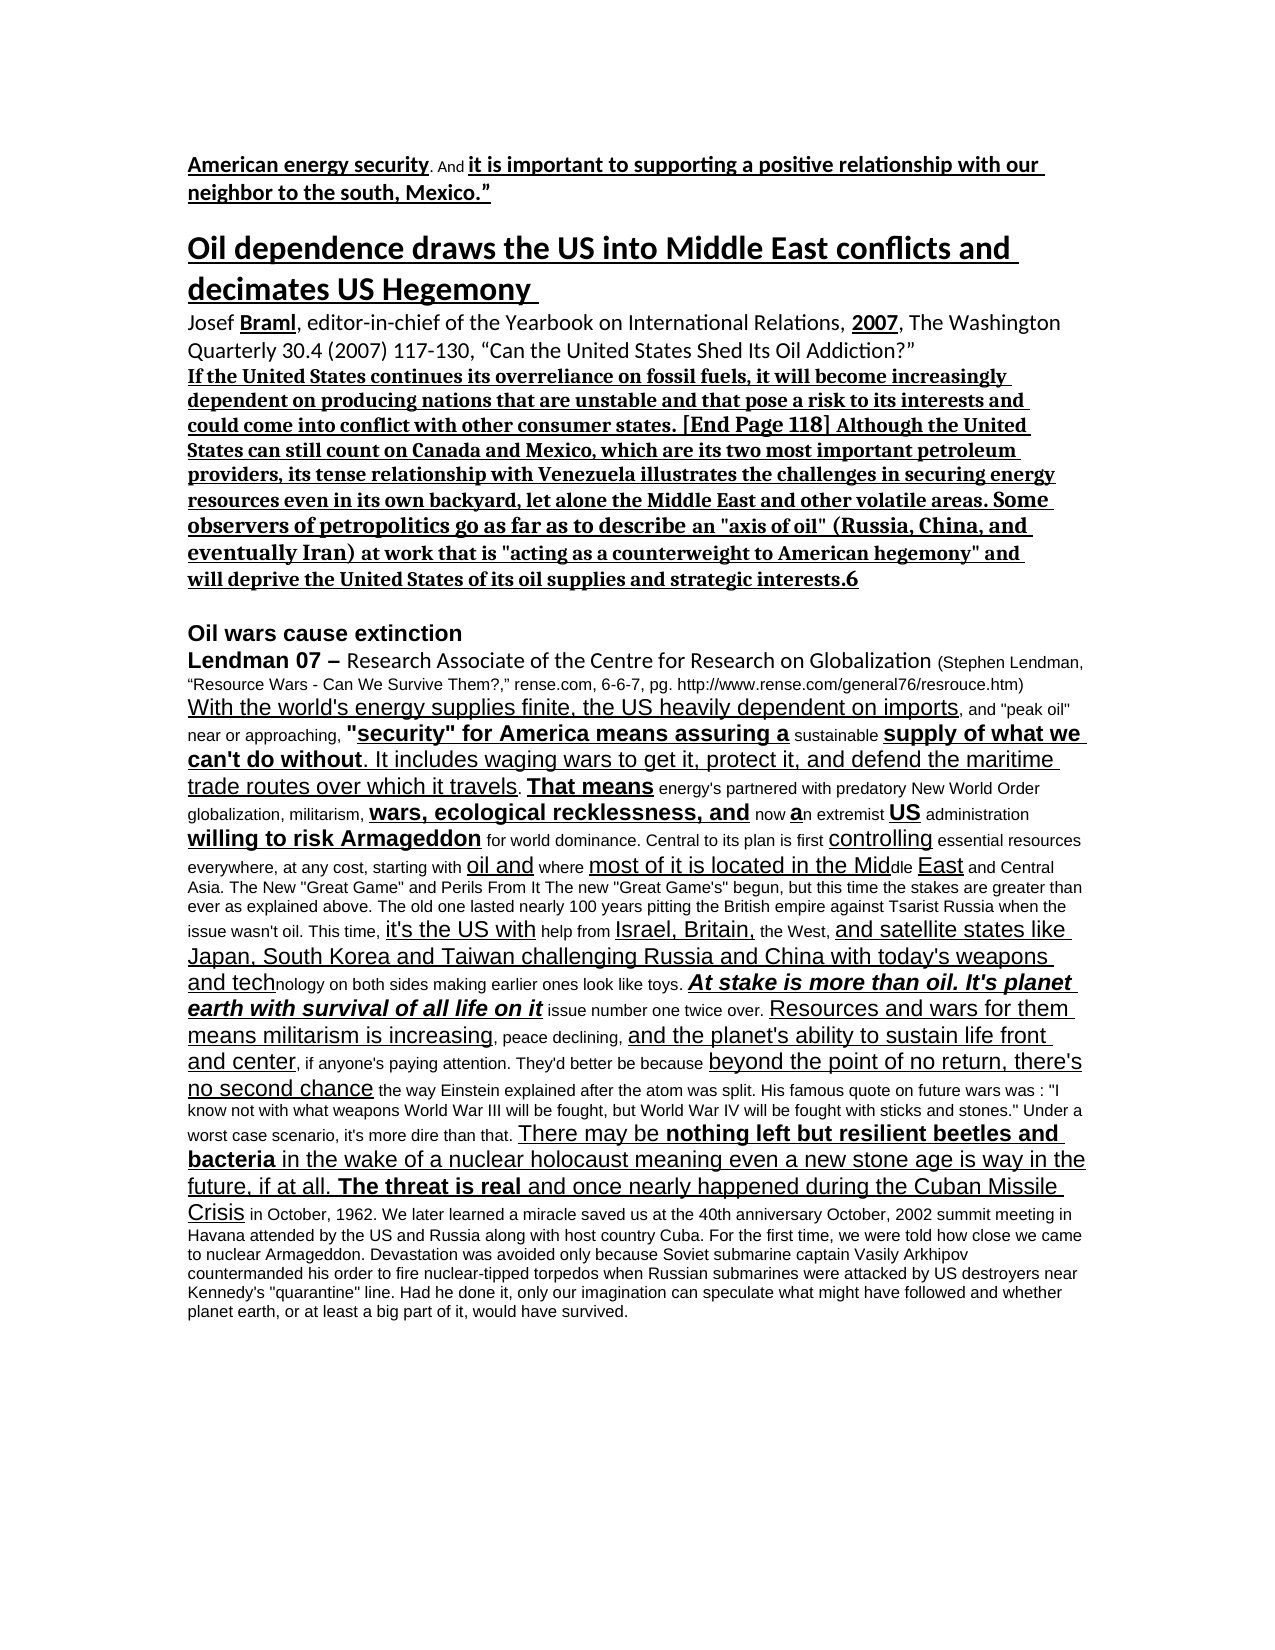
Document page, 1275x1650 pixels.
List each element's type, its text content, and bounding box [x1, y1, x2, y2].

subtitle Oil dependence draws the US into Middle East conflicts and decimates US Hegemony [187, 227, 1087, 308]
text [187, 150, 1087, 206]
text Josef Braml, editor-in-chief of the Yearbook on International Relations, 2007, The Washington Quarterly 30.4 (2007) 117-130, “Can the United States Shed Its Oil Addiction?” [187, 308, 1087, 364]
text Oil wars cause extinction [187, 620, 1087, 646]
text With the world's energy supplies finite, the US heavily dependent on imports, and "peak oil" near or approaching, "security" for America means assuring a sustainable supply of what we can't do without. It includes waging wars to get it, protect it, and defend the maritime trade routes over which it travels. That means energy's partnered with predatory New World Order globalization, militarism, wars, ecological recklessness, and now an extremist US administration willing to risk Armageddon for world dominance. Central to its plan is first controlling essential resources everywhere, at any cost, starting with oil and where most of it is located in the Middle East and Central Asia. The New "Great Game" and Perils From It The new "Great Game's" begun, but this time the stakes are greater than ever as explained above. The old one lasted nearly 100 years pitting the British empire against Tsarist Russia when the issue wasn't oil. This time, it's the US with help from Israel, Britain, the West, and satellite states like Japan, South Korea and Taiwan challenging Russia and China with today's weapons and technology on both sides making earlier ones look like toys. At stake is more than oil. It's planet earth with survival of all life on it issue number one twice over. Resources and wars for them means militarism is increasing, peace declining, and the planet's ability to sustain life front and center, if anyone's paying attention. They'd better be because beyond the point of no return, there's no second chance the way Einstein explained after the atom was split. His famous quote on future wars was : "I know not with what weapons World War III will be fought, but World War IV will be fought with sticks and stones." Under a worst case scenario, it's more dire than that. There may be nothing left but resilient beetles and bacteria in the wake of a nuclear holocaust meaning even a new stone age is way in the future, if at all. The threat is real and once nearly happened during the Cuban Missile Crisis in October, 1962. We later learned a miracle saved us at the 40th anniversary October, 2002 summit meeting in Havana attended by the US and Russia along with host country Cuba. For the first time, we were told how close we came to nuclear Armageddon. Devastation was avoided only because Soviet submarine captain Vasily Arkhipov countermanded his order to fire nuclear-tipped torpedos when Russian submarines were attacked by US destroyers near Kennedy's "quarantine" line. Had he done it, only our imagination can speculate what might have followed and whether planet earth, or at least a big part of it, would have survived. [187, 693, 1087, 1321]
text If the United States continues its overreliance on fossil fuels, it will become increasingly dependent on producing nations that are unstable and that pose a risk to its interests and could come into conflict with other consumer states. [End Page 118] Although the United States can still count on Canada and Mexico, which are its two most important petroleum providers, its tense relationship with Venezuela illustrates the challenges in securing energy resources even in its own backyard, let alone the Middle East and other volatile areas. Some observers of petropolitics go as far as to describe an "axis of oil" (Russia, China, and eventually Iran) at work that is "acting as a counterweight to American hegemony" and will deprive the United States of its oil supplies and strategic interests.6 [187, 364, 1057, 592]
text Lendman 07 – Research Associate of the Centre for Research on Globalization (Stephen Lendman, “Resource Wars - Can We Survive Them?,” rense.com, 6-6-7, pg. http://www.rense.com/general76/resrouce.htm) [187, 646, 1087, 693]
